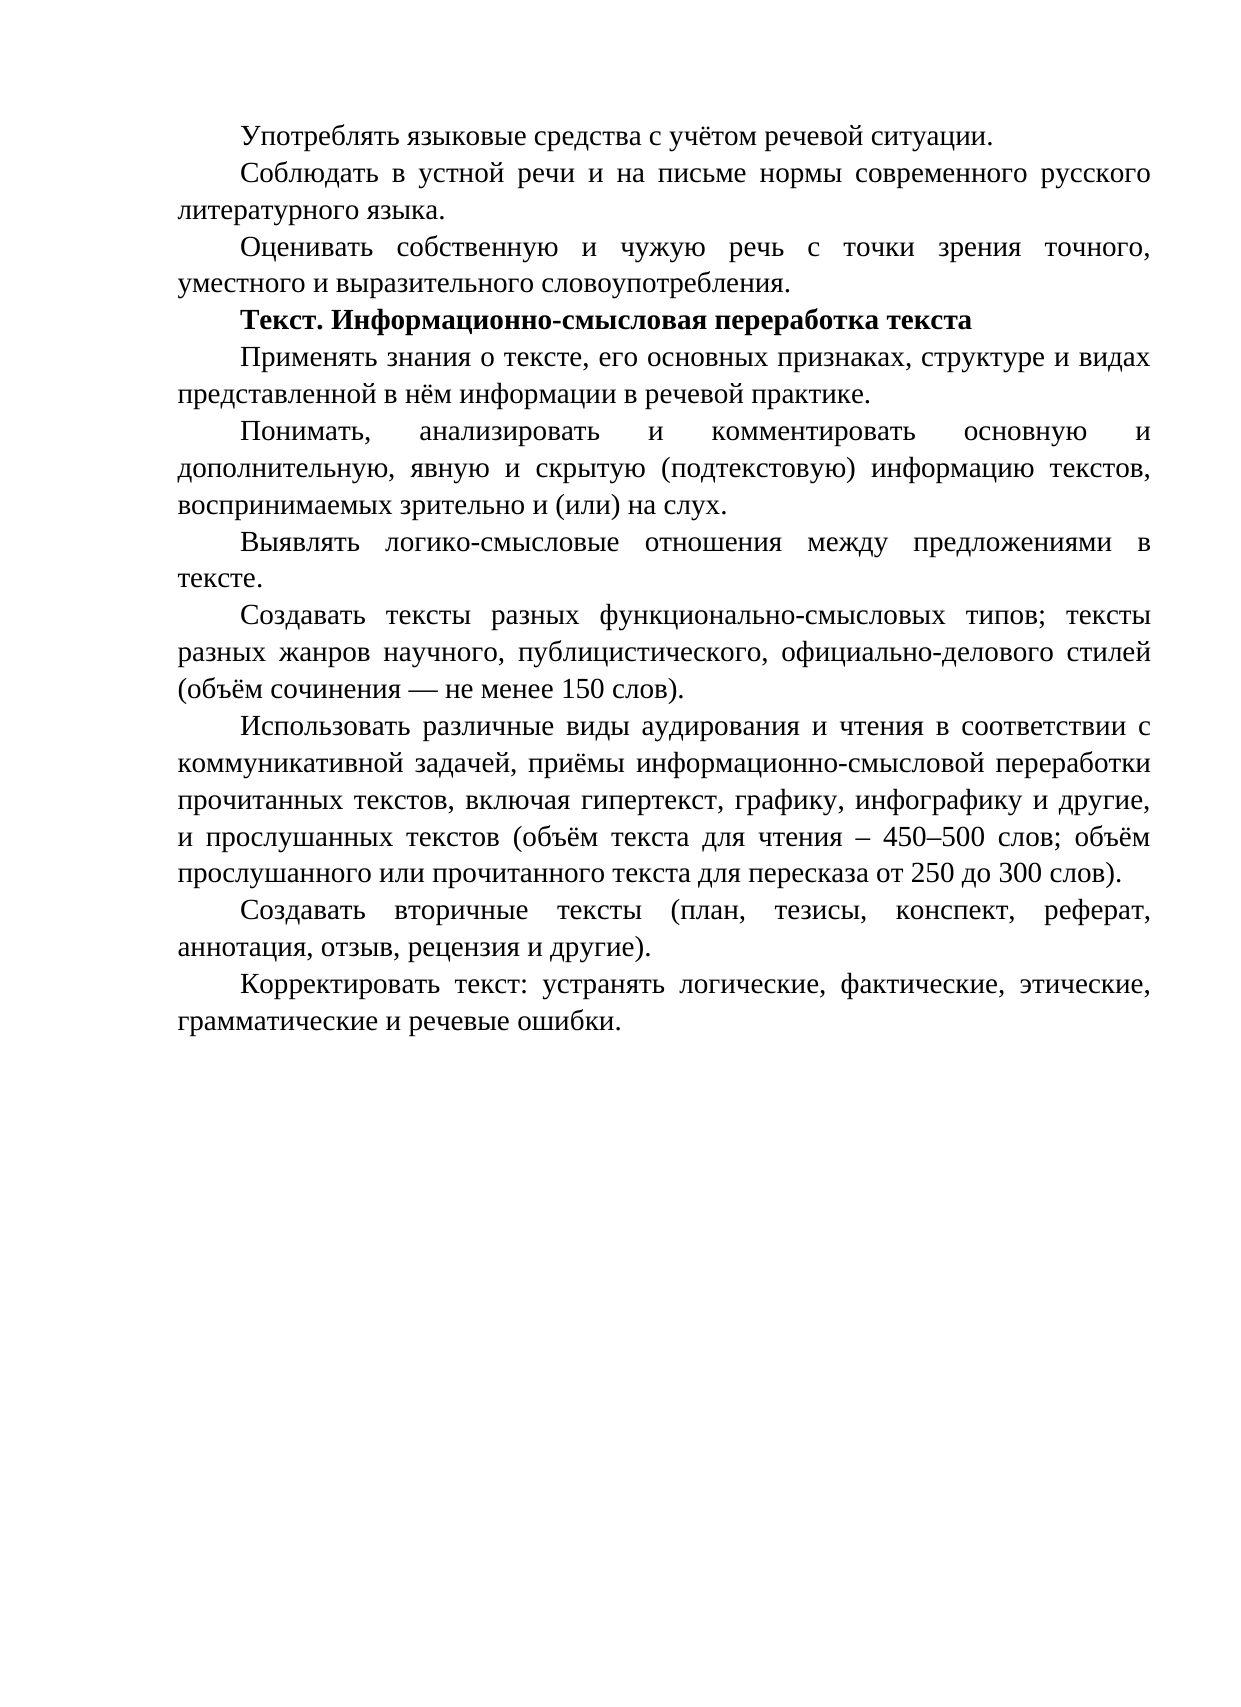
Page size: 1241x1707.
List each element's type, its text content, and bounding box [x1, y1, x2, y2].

text Понимать, анализировать и комментировать основную и дополнительную, явную и скрытую (подтекстовую) информацию текстов, воспринимаемых зрительно и (или) на слух. [177, 413, 1152, 520]
text Употреблять языковые средства с учётом речевой ситуации. [177, 118, 1152, 152]
text Выявлять логико-смысловые отношения между предложениями в тексте. [177, 524, 1152, 594]
text Использовать различные виды аудирования и чтения в соответствии с коммуникативной задачей, приёмы информационно-смысловой переработки прочитанных текстов, включая гипертекст, графику, инфографику и другие, и прослушанных текстов (объём текста для чтения – 450–500 слов; объём прослушанного или прочитанного текста для пересказа от 250 до 300 слов). [177, 708, 1152, 889]
text Применять знания о тексте, его основных признаках, структуре и видах представленной в нём информации в речевой практике. [177, 339, 1152, 410]
text Создавать вторичные тексты (план, тезисы, конспект, реферат, аннотация, отзыв, рецензия и другие). [177, 892, 1152, 963]
text Соблюдать в устной речи и на письме нормы современного русского литературного языка. [177, 155, 1152, 225]
text Создавать тексты разных функционально-смысловых типов; тексты разных жанров научного, публицистического, официально-делового стилей (объём сочинения — не менее 150 слов). [177, 597, 1152, 705]
text Оценивать собственную и чужую речь с точки зрения точного, уместного и выразительного словоупотребления. [177, 229, 1152, 299]
text Текст. Информационно-смысловая переработка текста [177, 302, 1152, 336]
text Корректировать текст: устранять логические, фактические, этические, грамматические и речевые ошибки. [177, 966, 1152, 1037]
